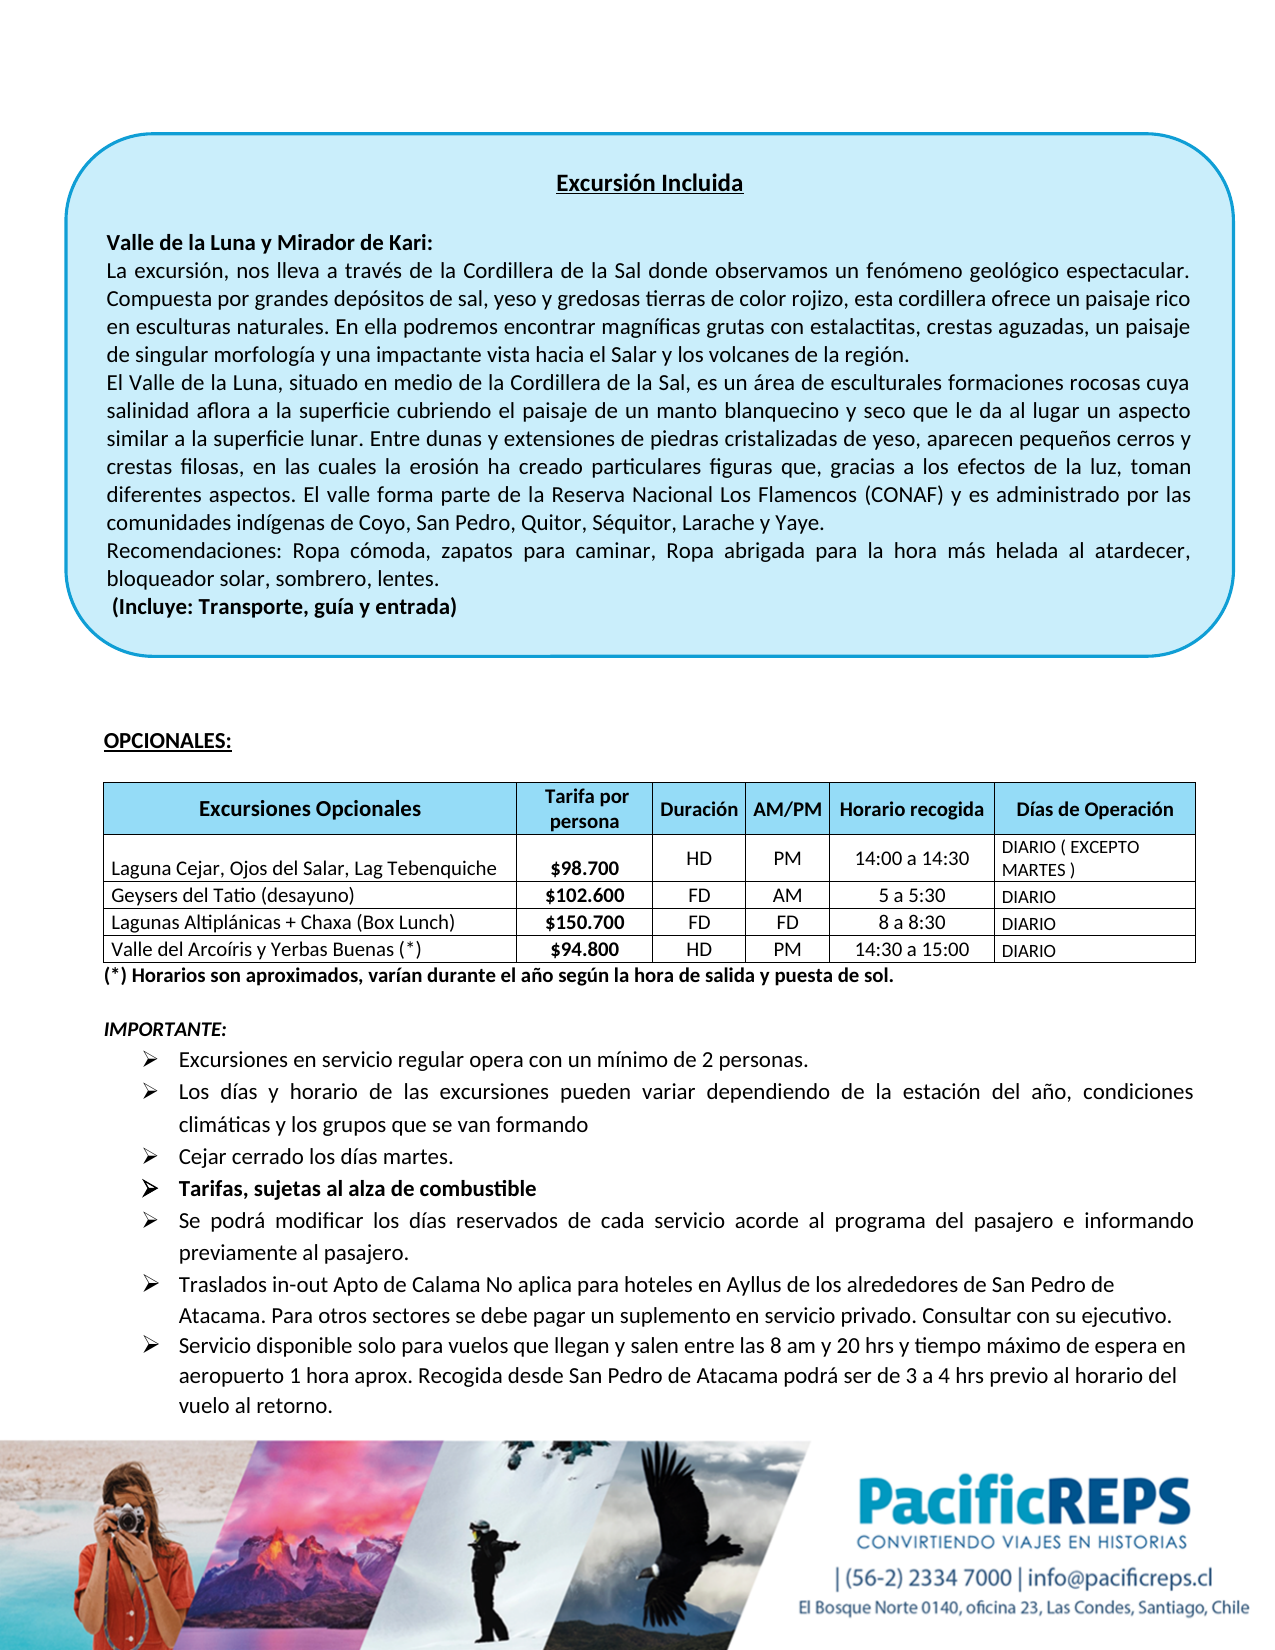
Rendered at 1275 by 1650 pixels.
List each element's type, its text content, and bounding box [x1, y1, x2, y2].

list Tarifas, sujetas al alza de combustible [141, 1174, 1196, 1202]
table_cell 14:30 a 15:00 [830, 936, 994, 962]
table_cell Geysers del Tatio (desayuno) [104, 882, 516, 908]
table_cell FD [746, 909, 829, 935]
table_cell DIARIO [995, 936, 1195, 962]
table_cell $94.800 [517, 936, 652, 962]
list Se podrá modificar los días reservados de cada servicio acorde al programa del pasajero e informando previamente al pasajero. [141, 1206, 1196, 1266]
table_cell HD [653, 936, 745, 962]
table_header Horario recogida [830, 783, 994, 834]
table_cell FD [653, 909, 745, 935]
text OPCIONALES: [103, 726, 1196, 754]
table_cell PM [746, 936, 829, 962]
table_cell Valle del Arcoíris y Yerbas Buenas (*) [104, 936, 516, 962]
table_cell $150.700 [517, 909, 652, 935]
table_header AM/PM [746, 783, 829, 834]
table_cell PM [746, 835, 829, 881]
table_cell DIARIO [995, 882, 1195, 908]
table_cell 14:00 a 14:30 [830, 835, 994, 881]
table_header Duración [653, 783, 745, 834]
list Cejar cerrado los días martes. [141, 1142, 1196, 1170]
table_cell HD [653, 835, 745, 881]
table_cell Laguna Cejar, Ojos del Salar, Lag Tebenquiche [104, 835, 516, 881]
picture [0, 1436, 1274, 1650]
list Servicio disponible solo para vuelos que llegan y salen entre las 8 am y 20 hrs y tiempo máximo de espera en aeropuerto 1 hora aprox. Recogida desde San Pedro de Atacama podrá ser de 3 a 4 hrs previo al horario del vuelo al retorno. [141, 1331, 1196, 1419]
list Traslados in-out Apto de Calama No aplica para hoteles en Ayllus de los alrededores de San Pedro de Atacama. Para otros sectores se debe pagar un suplemento en servicio privado. Consultar con su ejecutivo. [141, 1271, 1196, 1329]
table_cell DIARIO ( EXCEPTO MARTES ) [995, 835, 1195, 881]
text (*) Horarios son aproximados, varían durante el año según la hora de salida y puesta de sol. [103, 963, 1196, 988]
list Excursiones en servicio regular opera con un mínimo de 2 personas. [141, 1045, 1196, 1073]
table_cell $102.600 [517, 882, 652, 908]
table_cell $98.700 [517, 835, 652, 881]
text IMPORTANTE: [103, 1016, 1196, 1042]
table_cell 5 a 5:30 [830, 882, 994, 908]
table_header Tarifa por persona [517, 783, 652, 834]
table_cell 8 a 8:30 [830, 909, 994, 935]
table_cell FD [653, 882, 745, 908]
list Los días y horario de las excursiones pueden variar dependiendo de la estación del año, condiciones climáticas y los grupos que se van formando [141, 1077, 1196, 1138]
table_cell AM [746, 882, 829, 908]
table_header Excursiones Opcionales [104, 783, 516, 834]
table_header Días de Operación [995, 783, 1195, 834]
table_cell Lagunas Altiplánicas + Chaxa (Box Lunch) [104, 909, 516, 935]
table_cell DIARIO [995, 909, 1195, 935]
